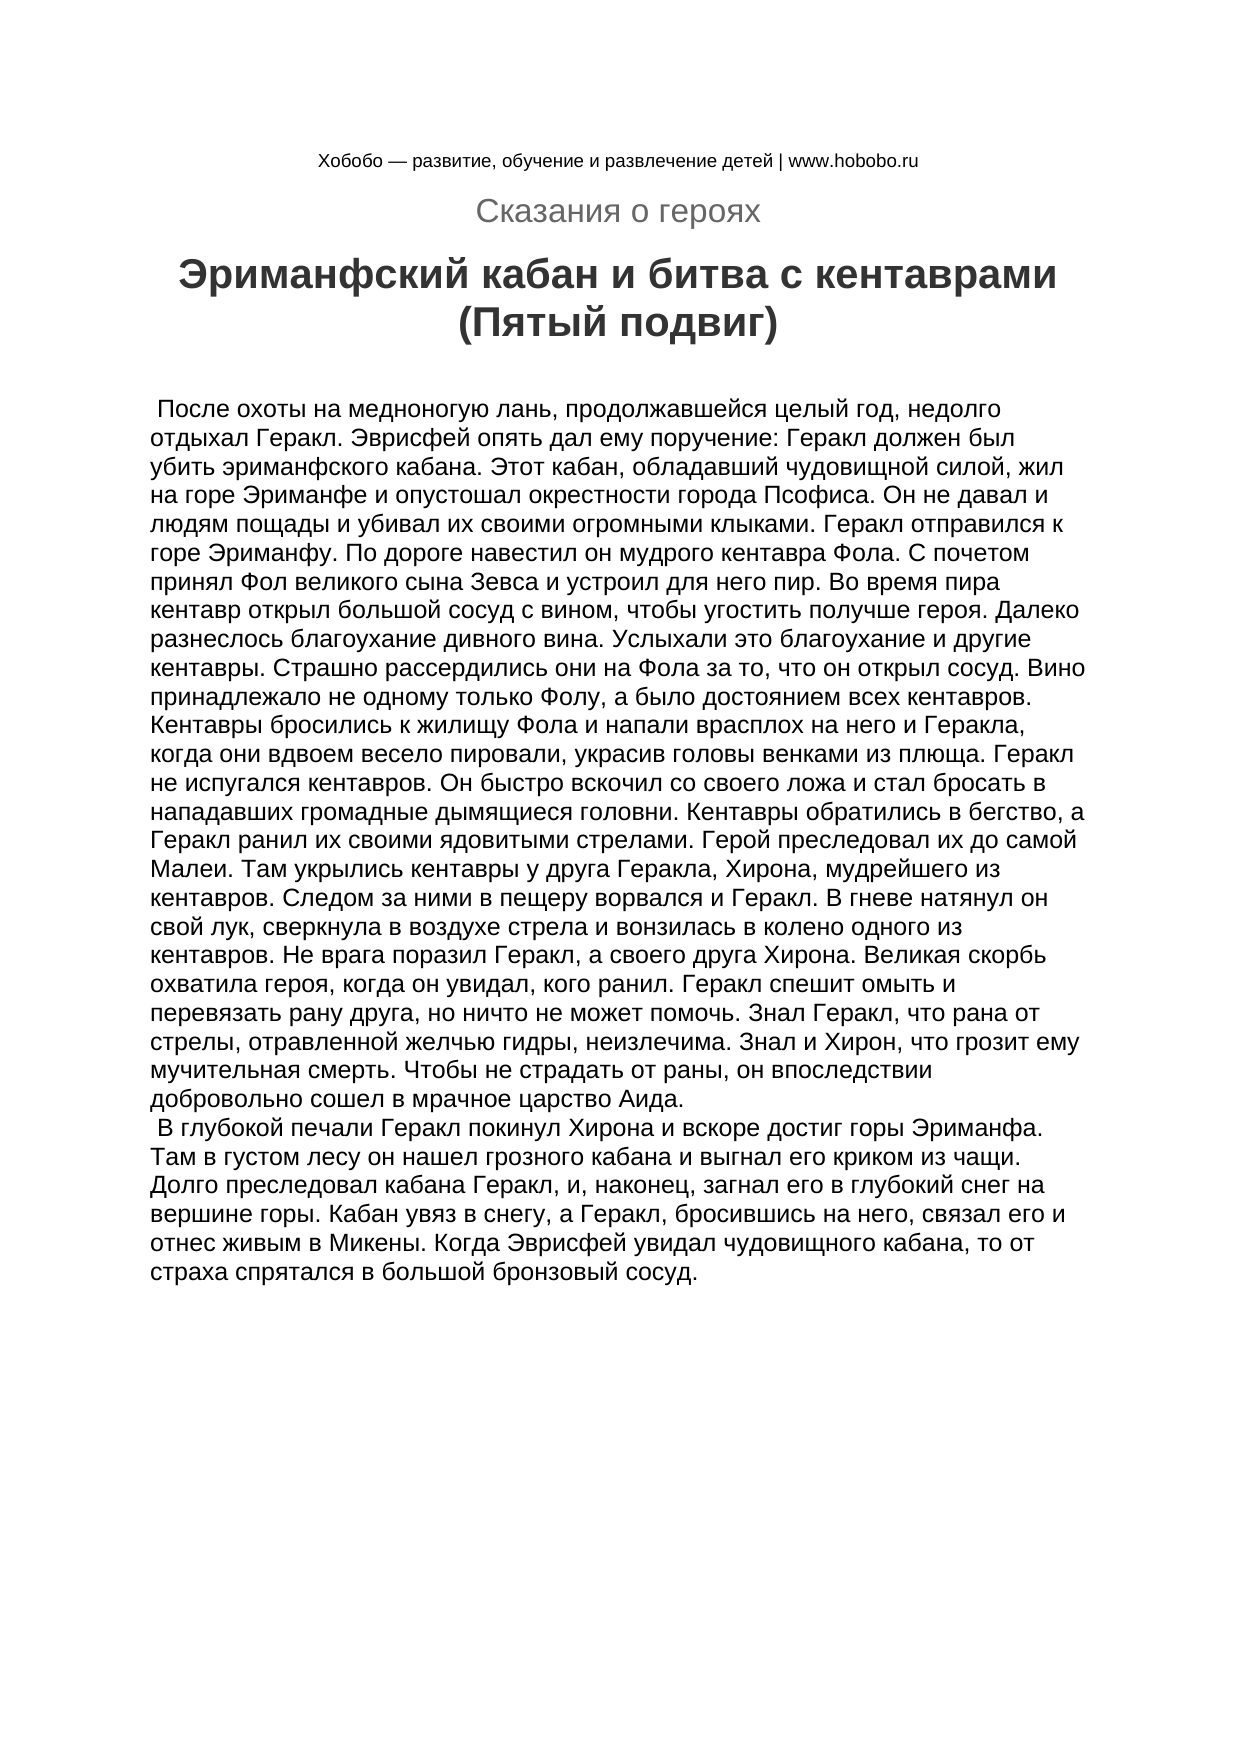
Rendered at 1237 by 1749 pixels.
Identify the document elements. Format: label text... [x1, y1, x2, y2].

subtitle Сказания о героях [150, 191, 1086, 230]
subtitle Эриманфский кабан и битва с кентаврами (Пятый подвиг) [150, 249, 1086, 345]
text После охоты на медноногую лань, продолжавшейся целый год, недолго отдыхал Геракл. Эврисфей опять дал ему поручение: Геракл должен был убить эриманфского кабана. Этот кабан, обладавший чудовищной силой, жил на горе Эриманфе и опустошал окрестности города Псофиса. Он не давал и людям пощады и убивал их своими огромными клыками. Геракл отправился к горе Эриманфу. По дороге навестил он мудрого кентавра Фола. С почетом принял Фол великого сына Зевса и устроил для него пир. Во время пира кентавр открыл большой сосуд с вином, чтобы угостить получше героя. Далеко разнеслось благоухание дивного вина. Услыхали это благоухание и другие кентавры. Страшно рассердились они на Фола за то, что он открыл сосуд. Вино принадлежало не одному только Фолу, а было достоянием всех кентавров. Кентавры бросились к жилищу Фола и напали врасплох на него и Геракла, когда они вдвоем весело пировали, украсив головы венками из плюща. Геракл не испугался кентавров. Он быстро вскочил со своего ложа и стал бросать в нападавших громадные дымящиеся головни. Кентавры обратились в бегство, а Геракл ранил их своими ядовитыми стрелами. Герой преследовал их до самой Малеи. Там укрылись кентавры у друга Геракла, Хирона, мудрейшего из кентавров. Следом за ними в пещеру ворвался и Геракл. В гневе натянул он свой лук, сверкнула в воздухе стрела и вонзилась в колено одного из кентавров. Не врага поразил Геракл, а своего друга Хирона. Великая скорбь охватила героя, когда он увидал, кого ранил. Геракл спешит омыть и перевязать рану друга, но ничто не может помочь. Знал Геракл, что рана от стрелы, отравленной желчью гидры, неизлечима. Знал и Хирон, что грозит ему мучительная смерть. Чтобы не страдать от раны, он впоследствии добровольно сошел в мрачное царство Аида. [150, 394, 1086, 1113]
text Хобобо — развитие, обучение и развлечение детей | www.hobobo.ru [150, 150, 1086, 172]
text В глубокой печали Геракл покинул Хирона и вскоре достиг горы Эриманфа. Там в густом лесу он нашел грозного кабана и выгнал его криком из чащи. Долго преследовал кабана Геракл, и, наконец, загнал его в глубокий снег на вершине горы. Кабан увяз в снегу, а Геракл, бросившись на него, связал его и отнес живым в Микены. Когда Эврисфей увидал чудовищного кабана, то от страха спрятался в большой бронзовый сосуд. [150, 1113, 1086, 1285]
